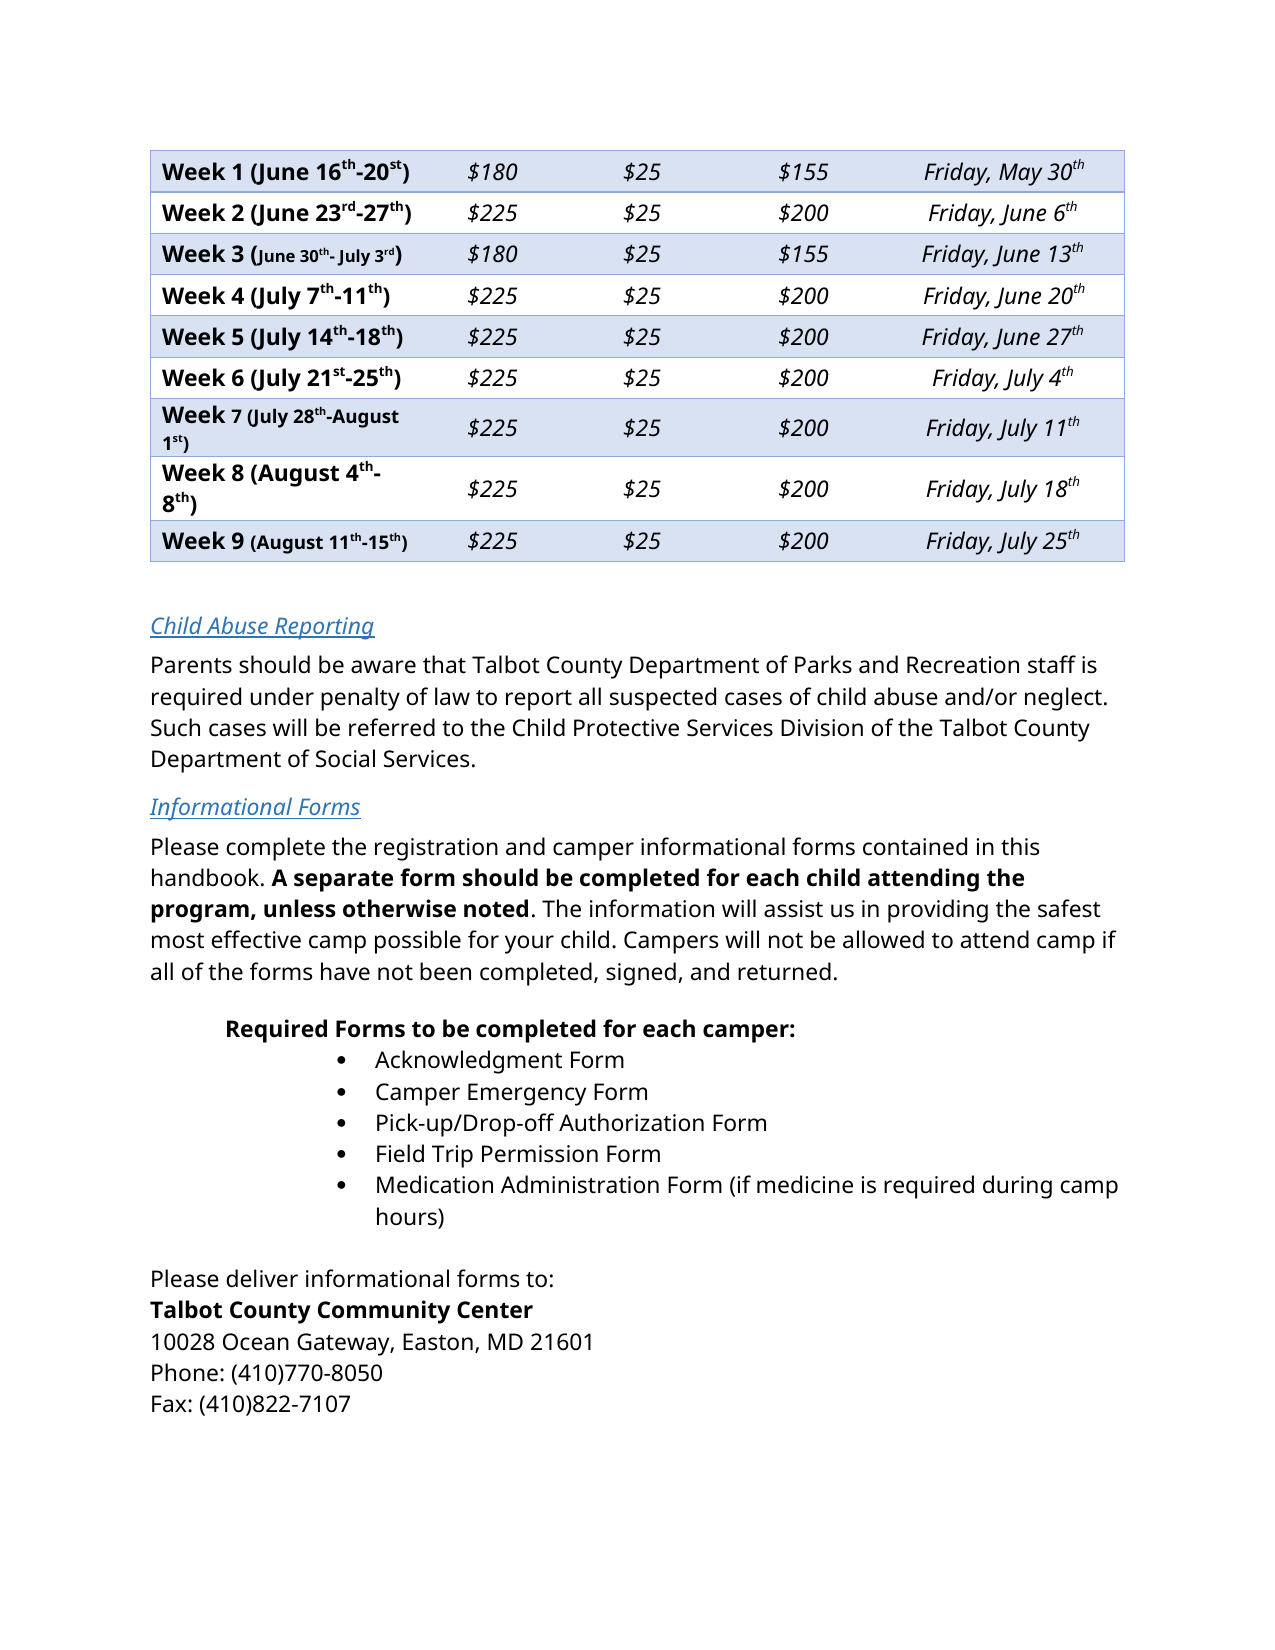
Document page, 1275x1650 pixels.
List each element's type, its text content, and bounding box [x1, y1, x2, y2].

table_cell $200 [726, 316, 883, 357]
table_cell Week 4 (July 7th-11th) [151, 275, 427, 315]
table_cell $180 [427, 234, 560, 274]
text Required Forms to be completed for each camper: [150, 1013, 1125, 1044]
table_cell $200 [726, 275, 883, 315]
table_cell $225 [427, 521, 560, 561]
table_cell Week 2 (June 23rd-27th) [151, 193, 427, 233]
subtitle Informational Forms [150, 791, 1125, 822]
table_cell Week 1 (June 16th-20st) [151, 151, 427, 191]
table_cell $25 [560, 193, 726, 233]
table_cell $225 [427, 193, 560, 233]
table_cell $155 [726, 151, 883, 191]
table_cell $25 [560, 234, 726, 274]
table_cell $25 [560, 275, 726, 315]
table_cell Friday, June 20th [883, 275, 1124, 315]
table_cell Week 5 (July 14th-18th) [151, 316, 427, 357]
table_cell $225 [427, 457, 560, 519]
table_cell Friday, June 13th [883, 234, 1124, 274]
table_cell $180 [427, 151, 560, 191]
table_cell Friday, July 4th [883, 358, 1124, 398]
table_cell $200 [726, 193, 883, 233]
table_cell $200 [726, 457, 883, 519]
text Phone: (410)770-8050 [150, 1357, 1125, 1388]
text Fax: (410)822-7107 [150, 1388, 1125, 1419]
list Field Trip Permission Form [337, 1138, 1125, 1169]
table_cell $225 [427, 358, 560, 398]
table_cell $200 [726, 399, 883, 456]
table_cell $25 [560, 521, 726, 561]
list Acknowledgment Form [337, 1044, 1125, 1076]
table_cell $25 [560, 358, 726, 398]
text 10028 Ocean Gateway, Easton, MD 21601 [150, 1326, 1125, 1357]
list Medication Administration Form (if medicine is required during camp hours) [337, 1169, 1125, 1232]
table_cell Week 9 (August 11th-15th) [151, 521, 427, 561]
text Please deliver informational forms to: [150, 1263, 1125, 1294]
text Please complete the registration and camper informational forms contained in this handbook. A separate form should be completed for each child attending the program, unless otherwise noted. The information will assist us in providing the safest most effective camp possible for your child. Campers will not be allowed to attend camp if all of the forms have not been completed, signed, and returned. [150, 831, 1125, 987]
subtitle Child Abuse Reporting [150, 610, 1125, 641]
table_cell Week 3 (June 30th- July 3rd) [151, 234, 427, 274]
table_cell Friday, July 25th [883, 521, 1124, 561]
table_cell Friday, June 6th [883, 193, 1124, 233]
table_cell Week 8 (August 4th-8th) [151, 457, 427, 519]
table_cell $225 [427, 316, 560, 357]
table_cell $225 [427, 275, 560, 315]
list Camper Emergency Form [337, 1076, 1125, 1107]
table_cell $200 [726, 358, 883, 398]
table_cell Week 6 (July 21st-25th) [151, 358, 427, 398]
table_cell $25 [560, 316, 726, 357]
table_cell $200 [726, 521, 883, 561]
table_cell Friday, July 18th [883, 457, 1124, 519]
table_cell $25 [560, 151, 726, 191]
table_cell Week 7 (July 28th-August 1st) [151, 399, 427, 456]
text Parents should be aware that Talbot County Department of Parks and Recreation staff is required under penalty of law to report all suspected cases of child abuse and/or neglect. Such cases will be referred to the Child Protective Services Division of the Talbot County Department of Social Services. [150, 649, 1125, 774]
table_cell Friday, May 30th [883, 151, 1124, 191]
table_cell $25 [560, 399, 726, 456]
text Talbot County Community Center [150, 1294, 1125, 1326]
table_cell Friday, July 11th [883, 399, 1124, 456]
table_cell $25 [560, 457, 726, 519]
table_cell $225 [427, 399, 560, 456]
table_cell Friday, June 27th [883, 316, 1124, 357]
table_cell $155 [726, 234, 883, 274]
list Pick-up/Drop-off Authorization Form [337, 1107, 1125, 1138]
